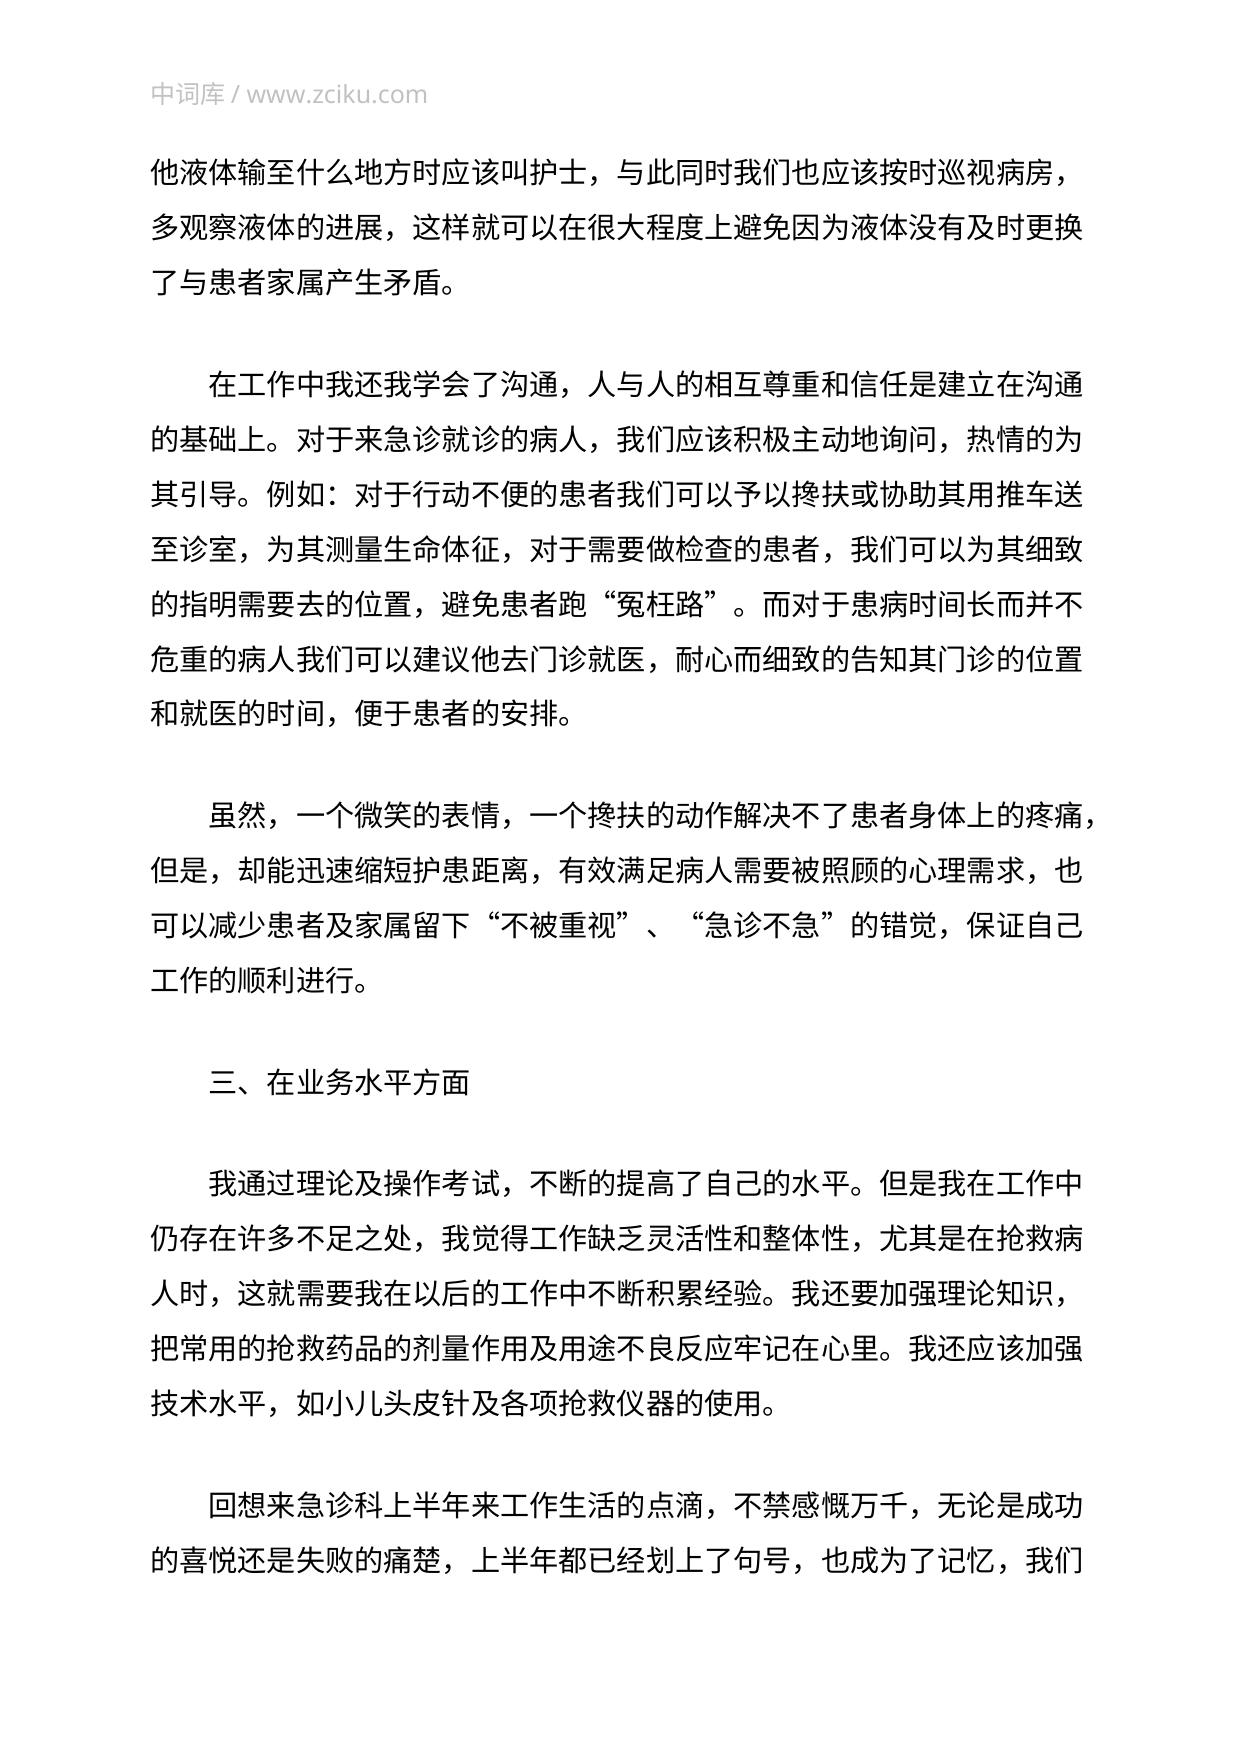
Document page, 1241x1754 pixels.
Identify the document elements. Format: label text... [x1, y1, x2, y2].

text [150, 1482, 1090, 1579]
text 三、在业务水平方面 [150, 1059, 1090, 1101]
text 在工作中我还我学会了沟通，人与人的相互尊重和信任是建立在沟通的基础上。对于来急诊就诊的病人，我们应该积极主动地询问，热情的为其引导。例如：对于行动不便的患者我们可以予以搀扶或协助其用推车送至诊室，为其测量生命体征，对于需要做检查的患者，我们可以为其细致的指明需要去的位置，避免患者跑“冤枉路”。而对于患病时间长而并不危重的病人我们可以建议他去门诊就医，耐心而细致的告知其门诊的位置和就医的时间，便于患者的安排。 [150, 362, 1090, 733]
text 虽然，一个微笑的表情，一个搀扶的动作解决不了患者身体上的疼痛，但是，却能迅速缩短护患距离，有效满足病人需要被照顾的心理需求，也可以减少患者及家属留下“不被重视”、“急诊不急”的错觉，保证自己工作的顺利进行。 [150, 793, 1090, 1000]
text 我通过理论及操作考试，不断的提高了自己的水平。但是我在工作中仍存在许多不足之处，我觉得工作缺乏灵活性和整体性，尤其是在抢救病人时，这就需要我在以后的工作中不断积累经验。我还要加强理论知识，把常用的抢救药品的剂量作用及用途不良反应牢记在心里。我还应该加强技术水平，如小儿头皮针及各项抢救仪器的使用。 [150, 1161, 1090, 1423]
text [150, 150, 1090, 302]
